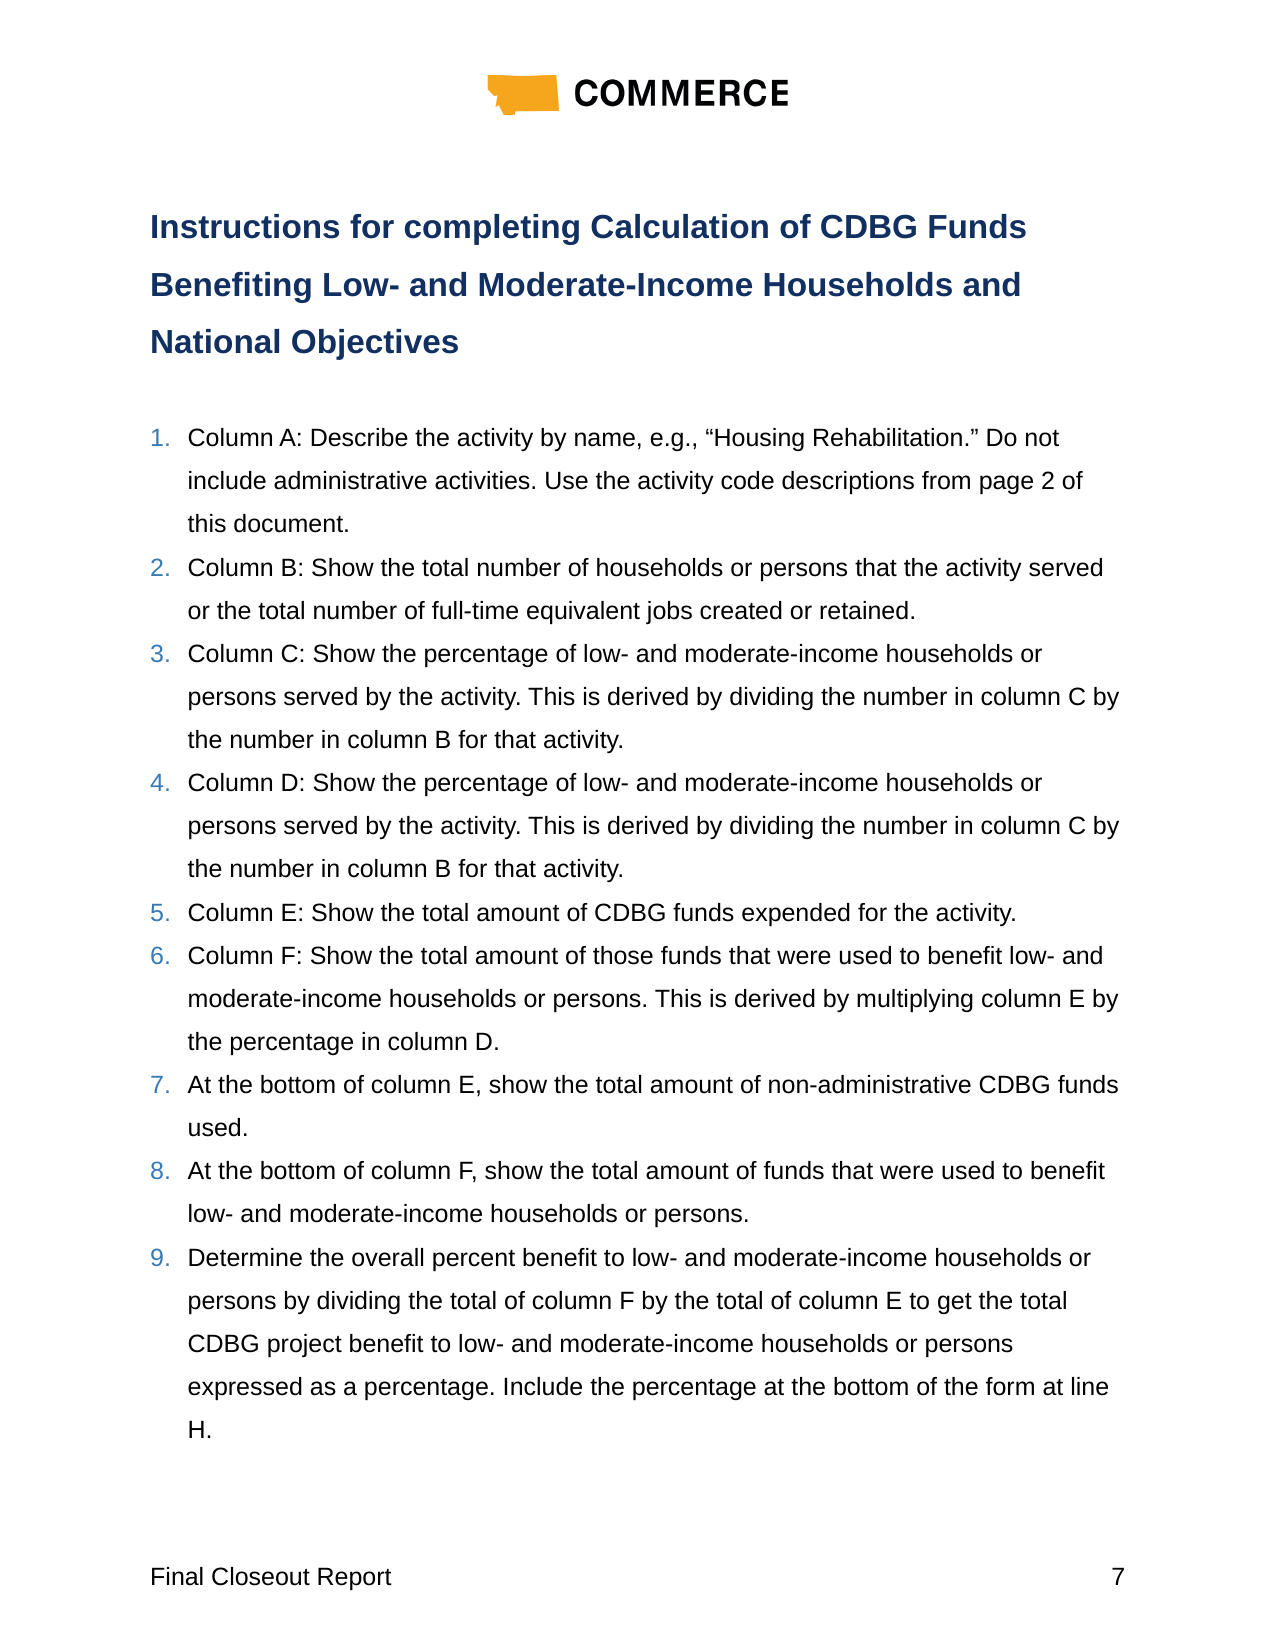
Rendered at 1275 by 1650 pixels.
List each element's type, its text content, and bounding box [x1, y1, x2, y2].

list Column A: Describe the activity by name, e.g., “Housing Rehabilitation.” Do not include administrative activities. Use the activity code descriptions from page 2 of this document. [150, 423, 1125, 538]
list At the bottom of column E, show the total amount of non-administrative CDBG funds used. [150, 1070, 1125, 1142]
list Column C: Show the percentage of low- and moderate-income households or persons served by the activity. This is derived by dividing the number in column C by the number in column B for that activity. [150, 639, 1125, 754]
list Column D: Show the percentage of low- and moderate-income households or persons served by the activity. This is derived by dividing the number in column C by the number in column B for that activity. [150, 768, 1125, 883]
list Column F: Show the total amount of those funds that were used to benefit low- and moderate-income households or persons. This is derived by multiplying column E by the percentage in column D. [150, 941, 1125, 1056]
list Column B: Show the total number of households or persons that the activity served or the total number of full-time equivalent jobs created or retained. [150, 553, 1125, 624]
list Determine the overall percent benefit to low- and moderate-income households or persons by dividing the total of column F by the total of column E to get the total CDBG project benefit to low- and moderate-income households or persons expressed as a percentage. Include the percentage at the bottom of the form at line H. [150, 1243, 1125, 1444]
subtitle Instructions for completing Calculation of CDBG Funds Benefiting Low- and Moderate-Income Households and National Objectives [150, 207, 1125, 361]
list At the bottom of column F, show the total amount of funds that were used to benefit low- and moderate-income households or persons. [150, 1156, 1125, 1228]
list Column E: Show the total amount of CDBG funds expended for the activity. [150, 898, 1125, 926]
